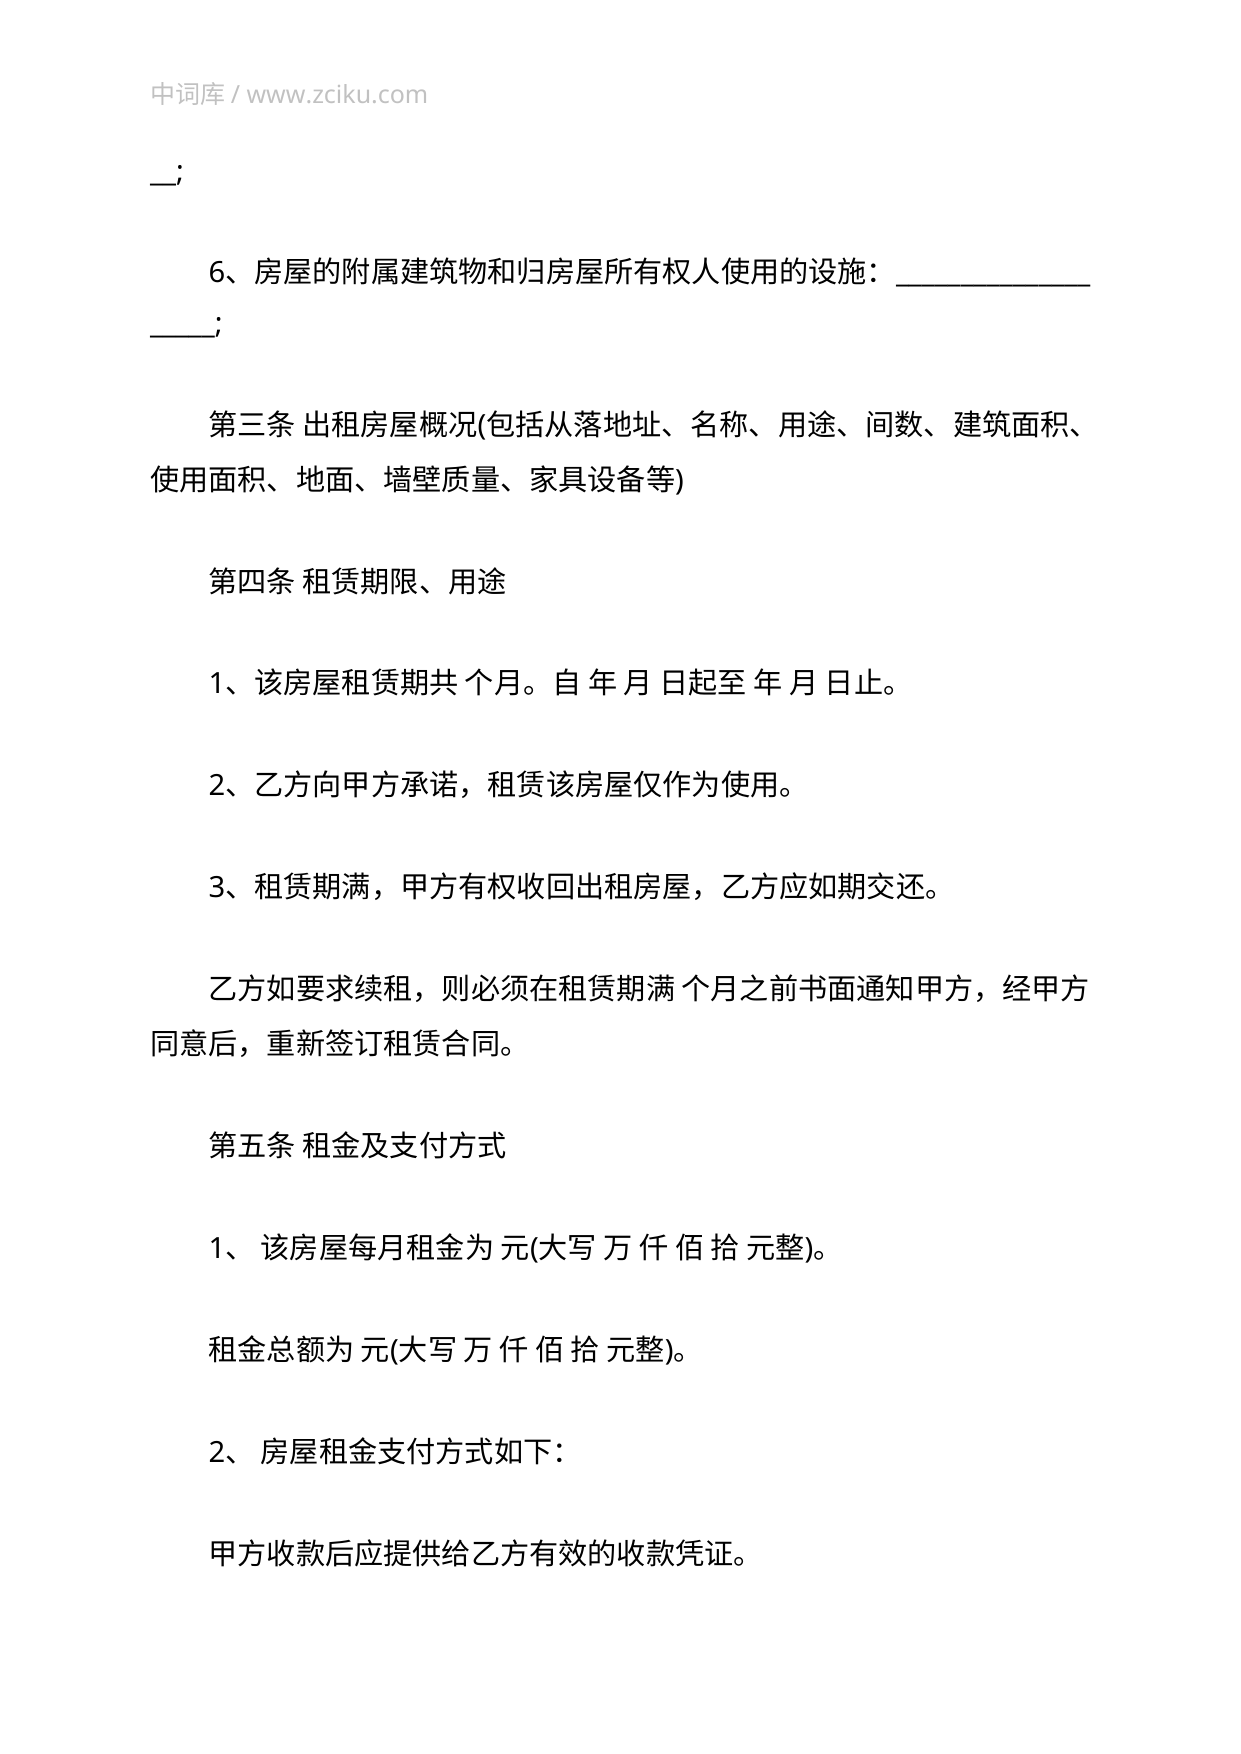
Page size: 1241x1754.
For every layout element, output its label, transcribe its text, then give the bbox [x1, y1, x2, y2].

text 2、 房屋租金支付方式如下： [150, 1428, 1090, 1471]
text 2、乙方向甲方承诺，租赁该房屋仅作为使用。 [150, 762, 1090, 804]
text 租金总额为 元(大写 万 仟 佰 拾 元整)。 [150, 1326, 1090, 1369]
text 第五条 租金及支付方式 [150, 1122, 1090, 1165]
text 3、租赁期满，甲方有权收回出租房屋，乙方应如期交还。 [150, 864, 1090, 906]
text 乙方如要求续租，则必须在租赁期满 个月之前书面通知甲方，经甲方同意后，重新签订租赁合同。 [150, 966, 1090, 1063]
text 1、 该房屋每月租金为 元(大写 万 仟 佰 拾 元整)。 [150, 1224, 1090, 1267]
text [150, 150, 1090, 190]
text 甲方收款后应提供给乙方有效的收款凭证。 [150, 1530, 1090, 1572]
text 1、该房屋租赁期共 个月。自 年 月 日起至 年 月 日止。 [150, 660, 1090, 702]
text 6、房屋的附属建筑物和归房屋所有权人使用的设施：____________________; [150, 248, 1090, 342]
text 第三条 出租房屋概况(包括从落地址、名称、用途、间数、建筑面积、使用面积、地面、墙壁质量、家具设备等) [150, 401, 1090, 498]
text 第四条 租赁期限、用途 [150, 558, 1090, 600]
